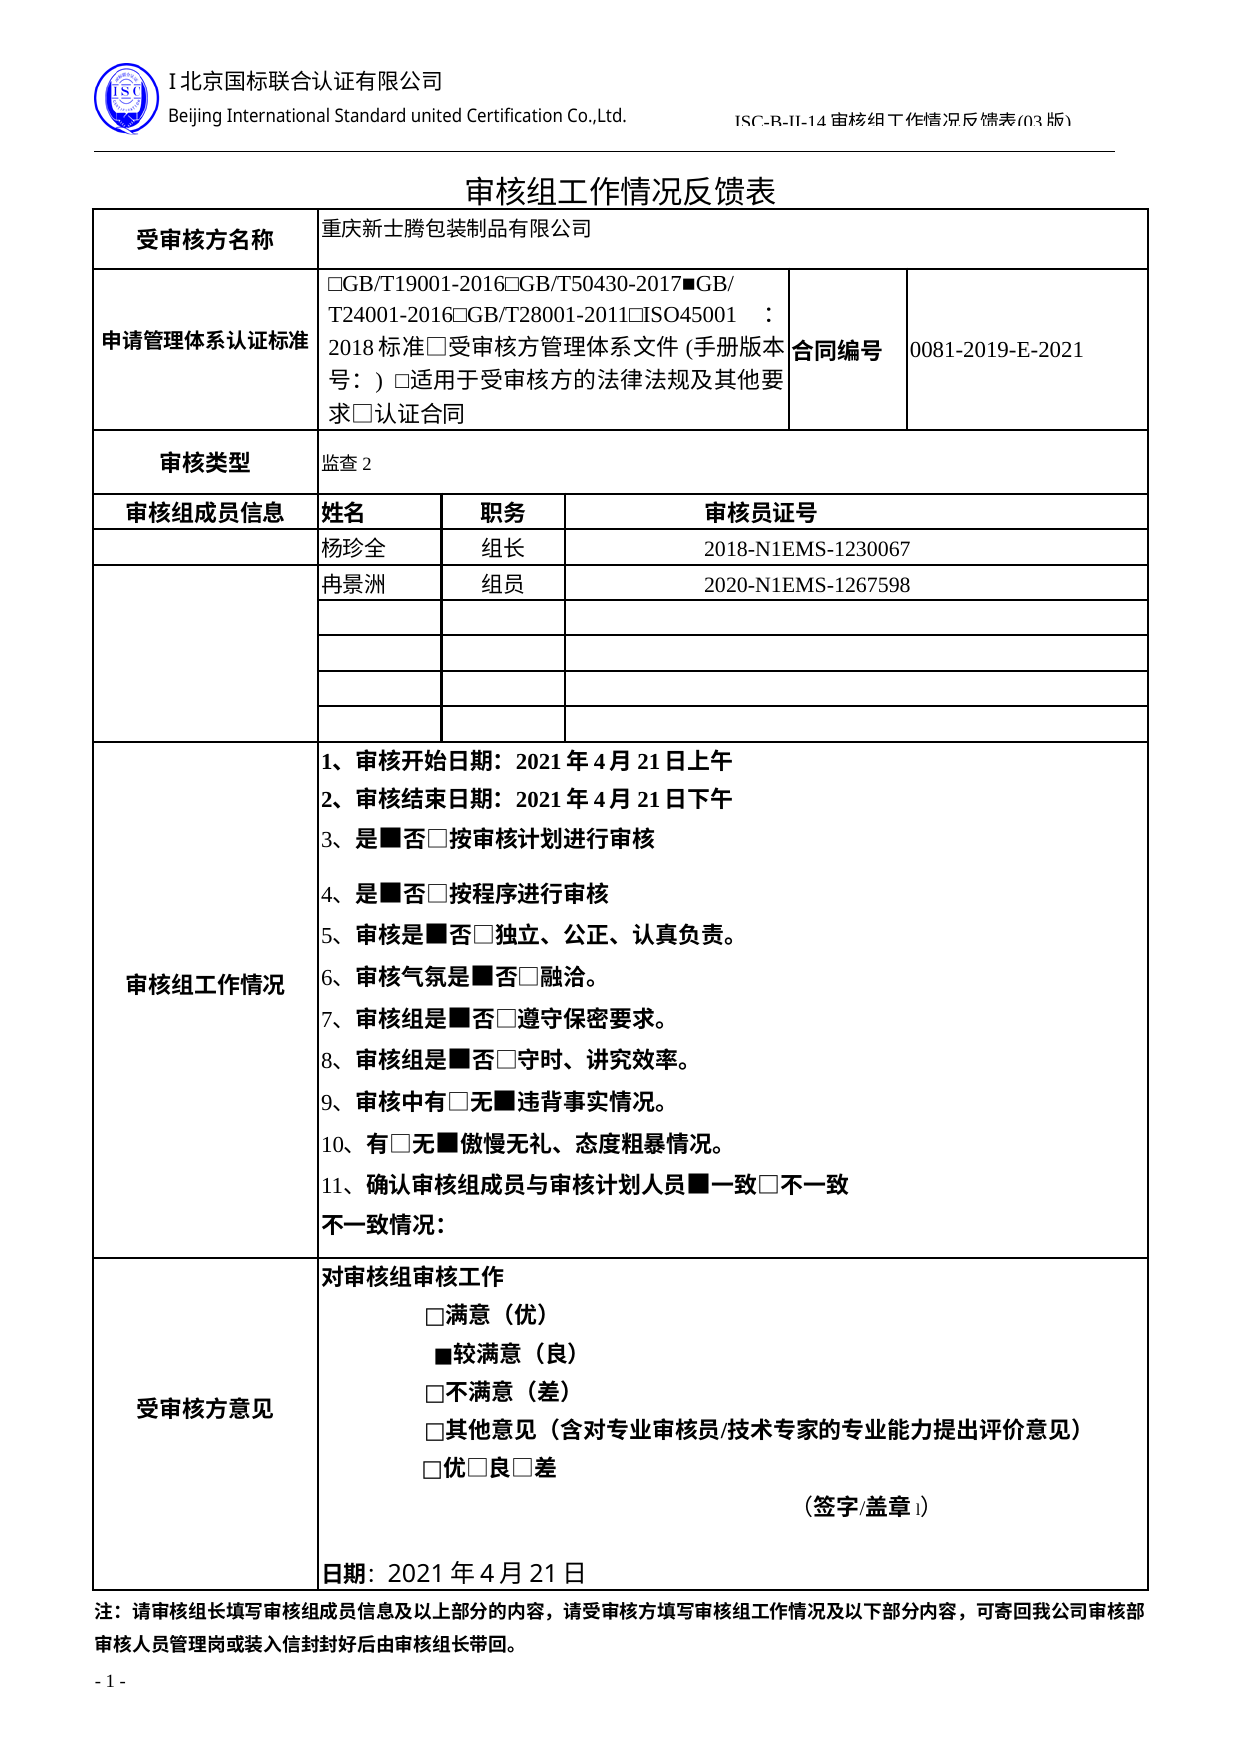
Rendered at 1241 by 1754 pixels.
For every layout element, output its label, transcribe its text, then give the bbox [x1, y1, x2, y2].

table_cell 审核组成员信息 [94, 495, 317, 528]
table_cell 姓名 [319, 495, 440, 528]
table_cell 组员 [443, 566, 564, 599]
table_header 受审核方名称 [94, 210, 317, 267]
table_cell [566, 636, 1147, 670]
table_cell [319, 601, 440, 634]
table_cell [319, 636, 440, 670]
table_cell [566, 707, 1147, 741]
table_cell 审核类型 [94, 431, 317, 493]
table_cell 受审核方意见 [94, 1259, 317, 1589]
table_cell 职务 [443, 495, 564, 528]
table_cell 0081-2019-E-2021 [908, 270, 1147, 429]
table_cell [443, 636, 564, 670]
table_cell [94, 530, 317, 563]
text 审核组工作情况反馈表 [94, 183, 1146, 208]
table_cell 杨珍全 [319, 530, 440, 563]
table_cell [443, 672, 564, 705]
table_cell 合同编号 [790, 270, 906, 429]
table_cell 申请管理体系认证标准 [94, 270, 317, 429]
table_header 重庆新士腾包装制品有限公司 [319, 210, 1147, 267]
table_cell 对审核组审核工作 □满意（优） ■较满意（良） □不满意（差） □其他意见（含对专业审核员/技术专家的专业能力提出评价意见） □优□良□差 （签字/盖章l） 日期：2021年4月21日 [319, 1259, 1147, 1589]
table_cell [443, 707, 564, 741]
table_cell 审核组工作情况 [94, 743, 317, 1257]
table_cell 组长 [443, 530, 564, 563]
picture [94, 63, 162, 135]
table_cell [566, 601, 1147, 634]
table_cell 1、审核开始日期：2021年4月21日上午 2、审核结束日期：2021年4月21日下午 3、是■否□按审核计划进行审核 4、是■否□按程序进行审核 5、审核是■否□独立、公正、认真负责。 6、审核气氛是■否□融洽。 7、审核组是■否□遵守保密要求。 8、审核组是■否□守时、讲究效率。 9、审核中有□无■违背事实情况。 10、有□无■傲慢无礼、态度粗暴情况。 11、确认审核组成员与审核计划人员■一致□不一致 不一致情况： [319, 743, 1147, 1257]
table_cell [319, 707, 440, 741]
table_cell 冉景洲 [319, 566, 440, 599]
table_cell 2018-N1EMS-1230067 [566, 530, 1147, 563]
table_cell 审核员证号 [566, 495, 1147, 528]
table_cell 监查2 [319, 431, 1147, 493]
table_cell □GB/T19001-2016□GB/T50430-2017■GB/T24001-2016□GB/T28001-2011□ISO45001：2018标准□受审核方管理体系文件 (手册版本号：) □适用于受审核方的法律法规及其他要求□认证合同 [319, 270, 788, 429]
text 注：请审核组长填写审核组成员信息及以上部分的内容，请受审核方填写审核组工作情况及以下部分内容，可寄回我公司审核部审核人员管理岗或装入信封封好后由审核组长带回。 [94, 1591, 1146, 1658]
table_cell [319, 672, 440, 705]
table_cell 2020-N1EMS-1267598 [566, 566, 1147, 599]
table_cell [566, 672, 1147, 705]
table_cell [94, 566, 317, 741]
table_cell [443, 601, 564, 634]
